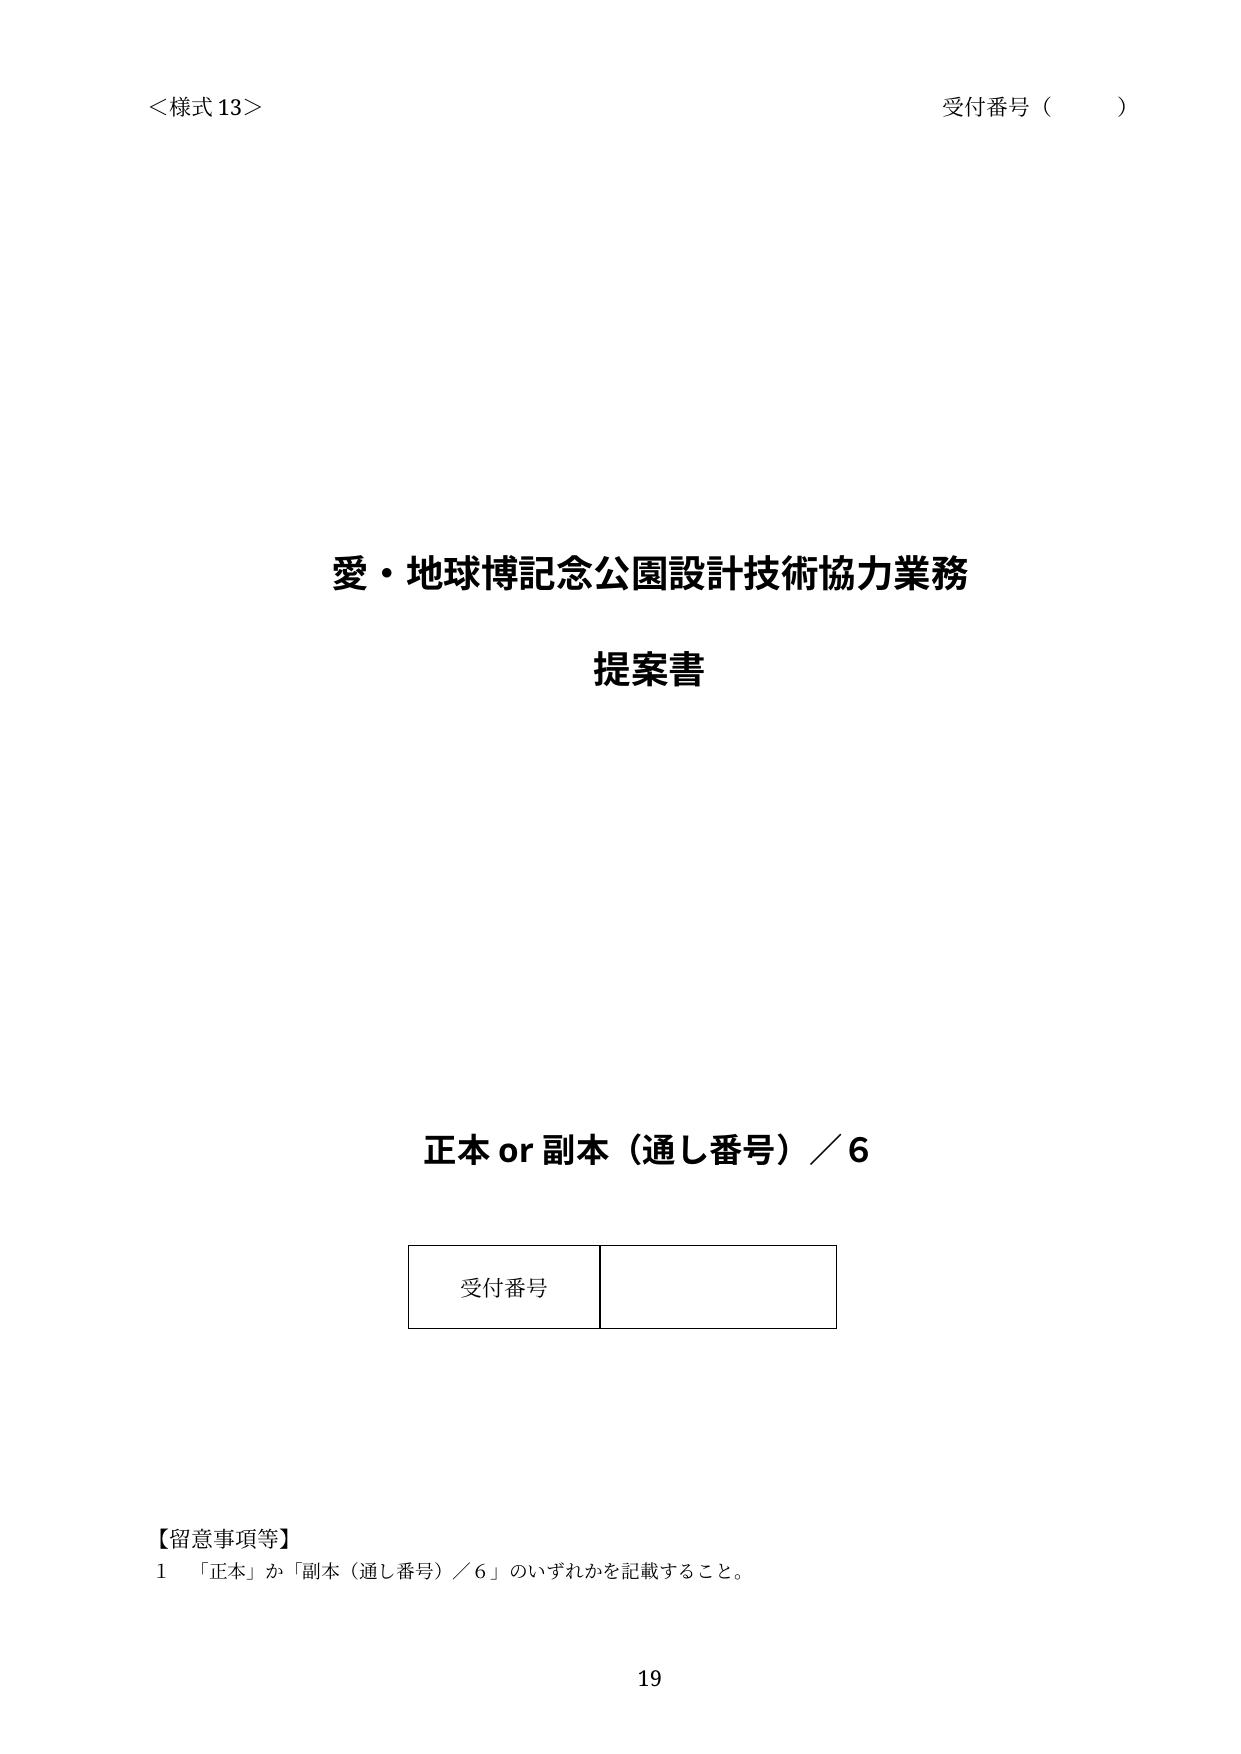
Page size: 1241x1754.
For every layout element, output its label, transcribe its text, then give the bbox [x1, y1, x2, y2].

text １ 「正本」か「副本（通し番号）／６」のいずれかを記載すること。 [148, 1554, 1152, 1586]
text 正本 or 副本（通し番号）／６ [148, 1116, 1152, 1181]
text ＜様式13＞ 受付番号（ ） [148, 90, 1152, 122]
text 【留意事項等】 [148, 1522, 1152, 1554]
text 提案書 [148, 635, 1152, 699]
text 愛・地球博記念公園設計技術協力業務 [148, 539, 1152, 603]
table_header [601, 1246, 836, 1328]
table_header 受付番号 [409, 1246, 599, 1328]
